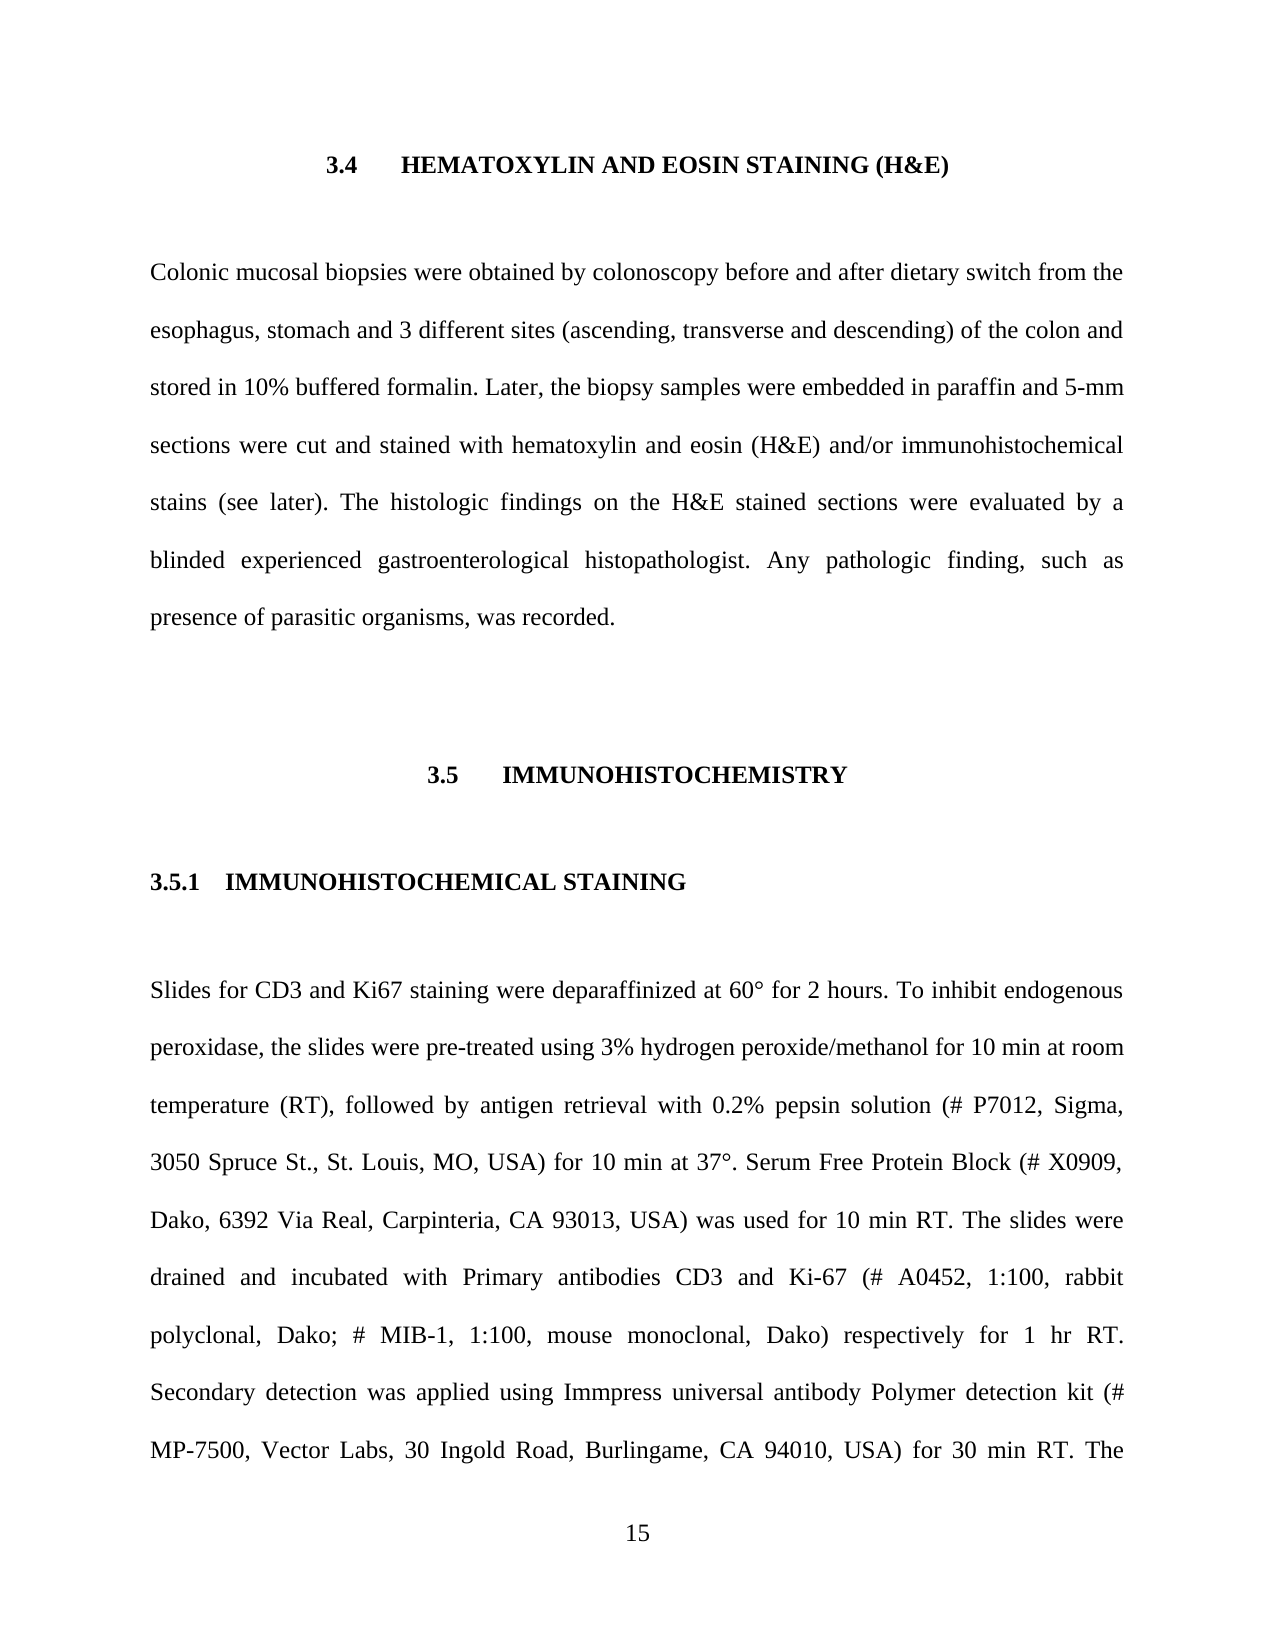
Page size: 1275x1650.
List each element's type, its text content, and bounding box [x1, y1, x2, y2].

subtitle IMMUNOHISTOCHEMISTRY [150, 760, 1125, 789]
text Colonic mucosal biopsies were obtained by colonoscopy before and after dietary switch from the esophagus, stomach and 3 different sites (ascending, transverse and descending) of the colon and stored in 10% buffered formalin. Later, the biopsy samples were embedded in paraffin and 5-mm sections were cut and stained with hematoxylin and eosin (H&E) and/or immunohistochemical stains (see later). The histologic findings on the H&E stained sections were evaluated by a blinded experienced gastroenterological histopathologist. Any pathologic finding, such as presence of parasitic organisms, was recorded. [150, 257, 1125, 631]
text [150, 975, 1125, 1464]
subtitle HEMATOXYlIN AND EOSIN STAINING (H&E) [150, 150, 1125, 179]
subtitle Immunohistochemical staining [150, 867, 1125, 896]
